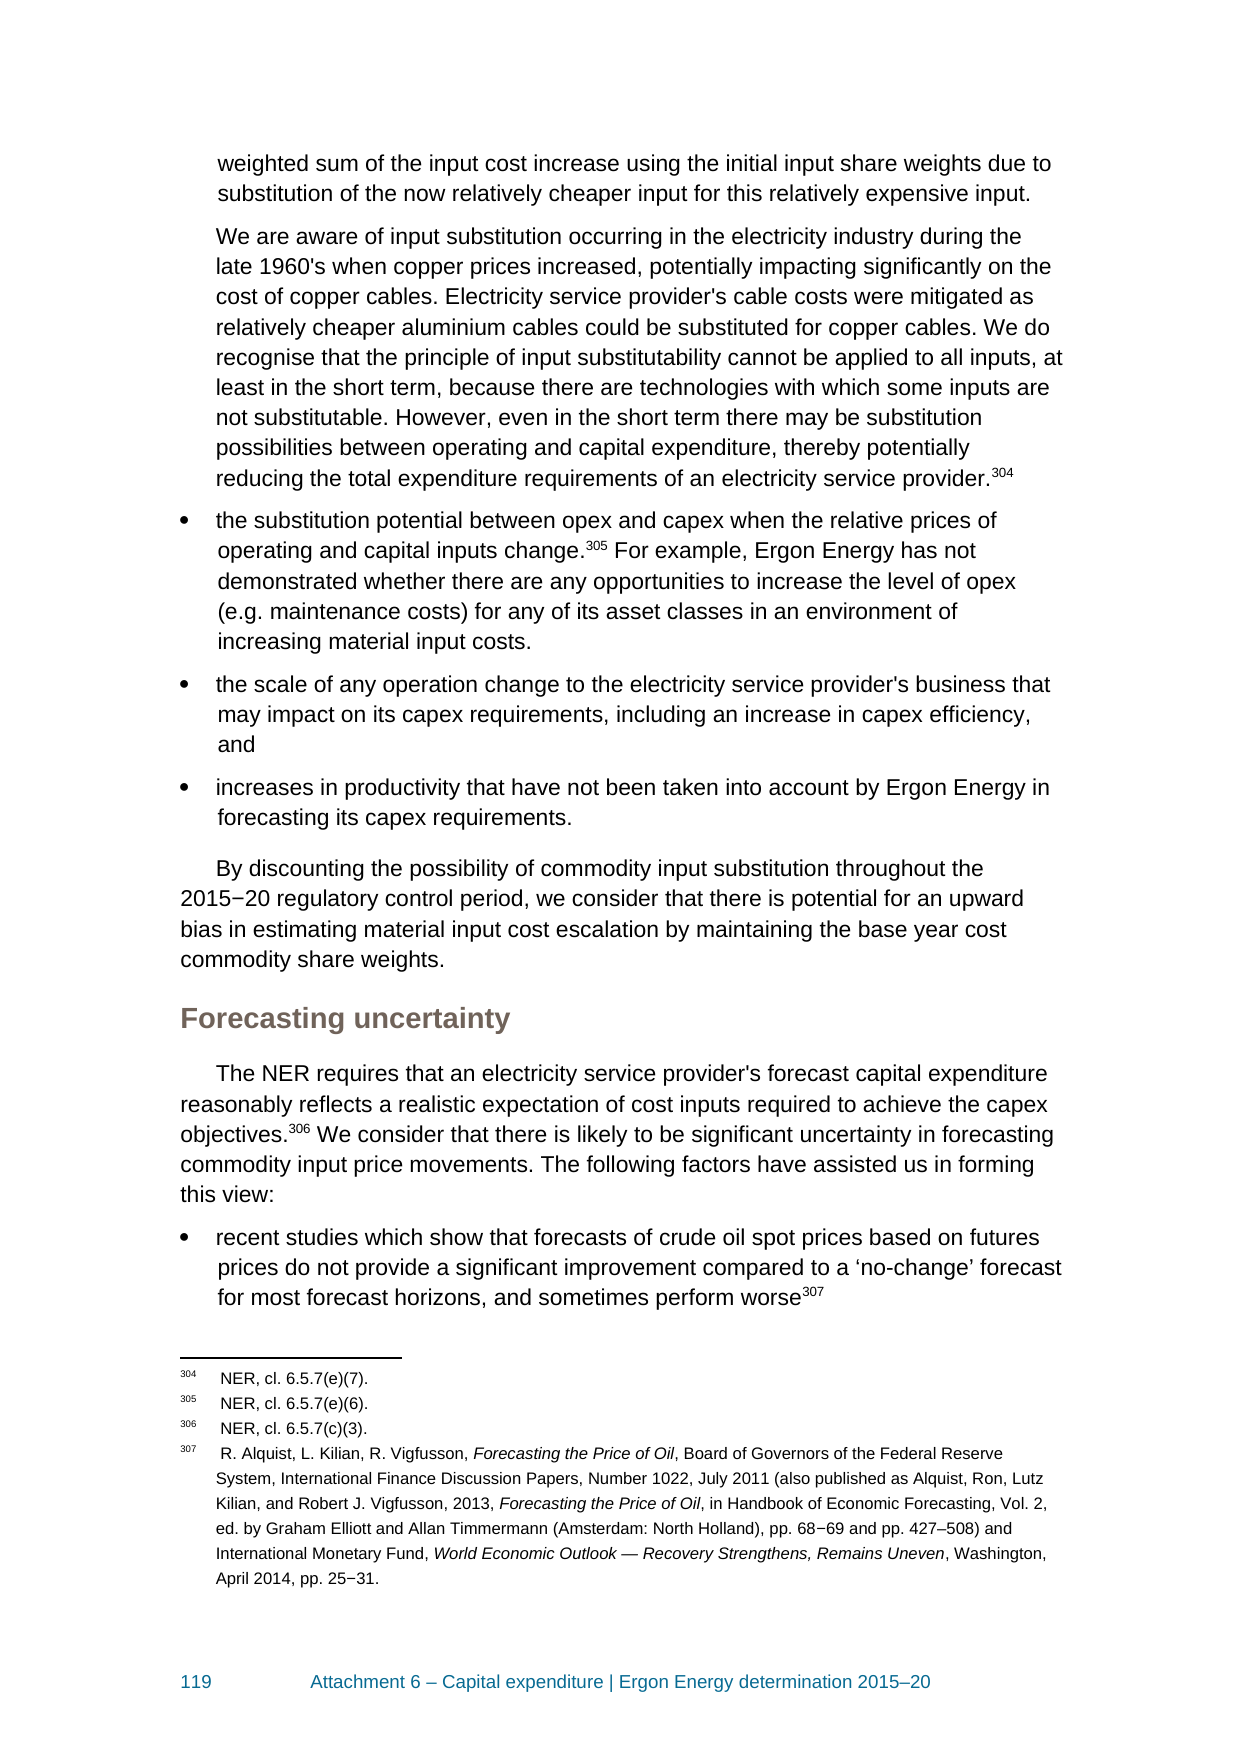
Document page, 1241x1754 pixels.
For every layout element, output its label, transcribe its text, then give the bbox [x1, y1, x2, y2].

list increases in productivity that have not been taken into account by Ergon Energy in forecasting its capex requirements. [180, 774, 1063, 831]
list We are aware of input substitution occurring in the electricity industry during the late 1960's when copper prices increased, potentially impacting significantly on the cost of copper cables. Electricity service provider's cable costs were mitigated as relatively cheaper aluminium cables could be substituted for copper cables. We do recognise that the principle of input substitutability cannot be applied to all inputs, at least in the short term, because there are technologies with which some inputs are not substitutable. However, even in the short term there may be substitution possibilities between operating and capital expenditure, thereby potentially reducing the total expenditure requirements of an electricity service provider. [216, 223, 1063, 491]
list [180, 150, 1063, 207]
list the substitution potential between opex and capex when the relative prices of operating and capital inputs change. For example, Ergon Energy has not demonstrated whether there are any opportunities to increase the level of opex (e.g. maintenance costs) for any of its asset classes in an environment of increasing material input costs. [180, 507, 1063, 654]
list The NER requires that an electricity service provider's forecast capital expenditure reasonably reflects a realistic expectation of cost inputs required to achieve the capex objectives. We consider that there is likely to be significant uncertainty in forecasting commodity input price movements. The following factors have assisted us in forming this view: [180, 1060, 1063, 1208]
list recent studies which show that forecasts of crude oil spot prices based on futures prices do not provide a significant improvement compared to a ‘no-change’ forecast for most forecast horizons, and sometimes perform worse [180, 1224, 1063, 1311]
list the scale of any operation change to the electricity service provider's business that may impact on its capex requirements, including an increase in capex efficiency, and [180, 671, 1063, 758]
subtitle Forecasting uncertainty [180, 1001, 1063, 1034]
list By discounting the possibility of commodity input substitution throughout the 2015−20 regulatory control period, we consider that there is potential for an upward bias in estimating material input cost escalation by maintaining the base year cost commodity share weights. [180, 855, 1063, 972]
